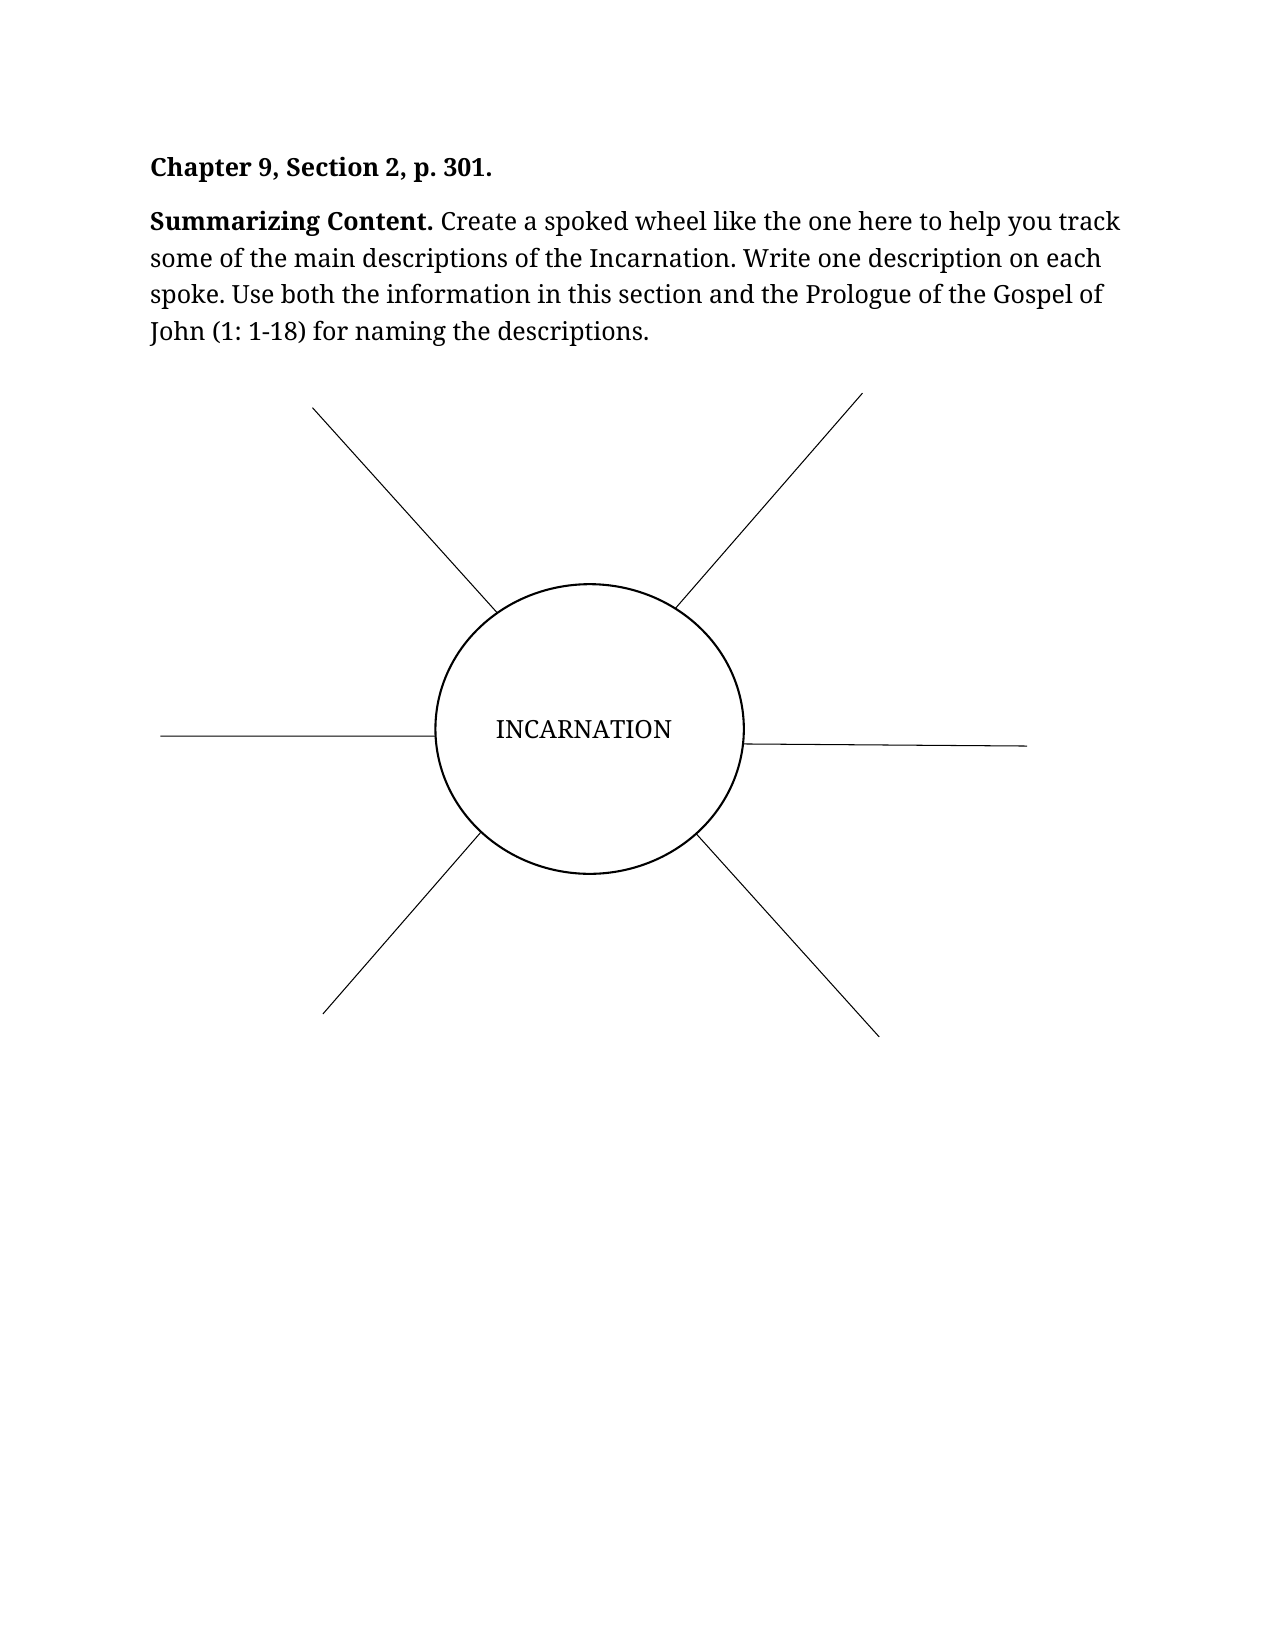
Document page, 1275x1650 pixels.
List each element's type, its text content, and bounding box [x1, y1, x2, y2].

text Chapter 9, Section 2, p. 301. [150, 150, 1125, 184]
text Summarizing Content. Create a spoked wheel like the one here to help you track some of the main descriptions of the Incarnation. Write one description on each spoke. Use both the information in this section and the Prologue of the Gospel of John (1: 1-18) for naming the descriptions. [150, 203, 1125, 348]
